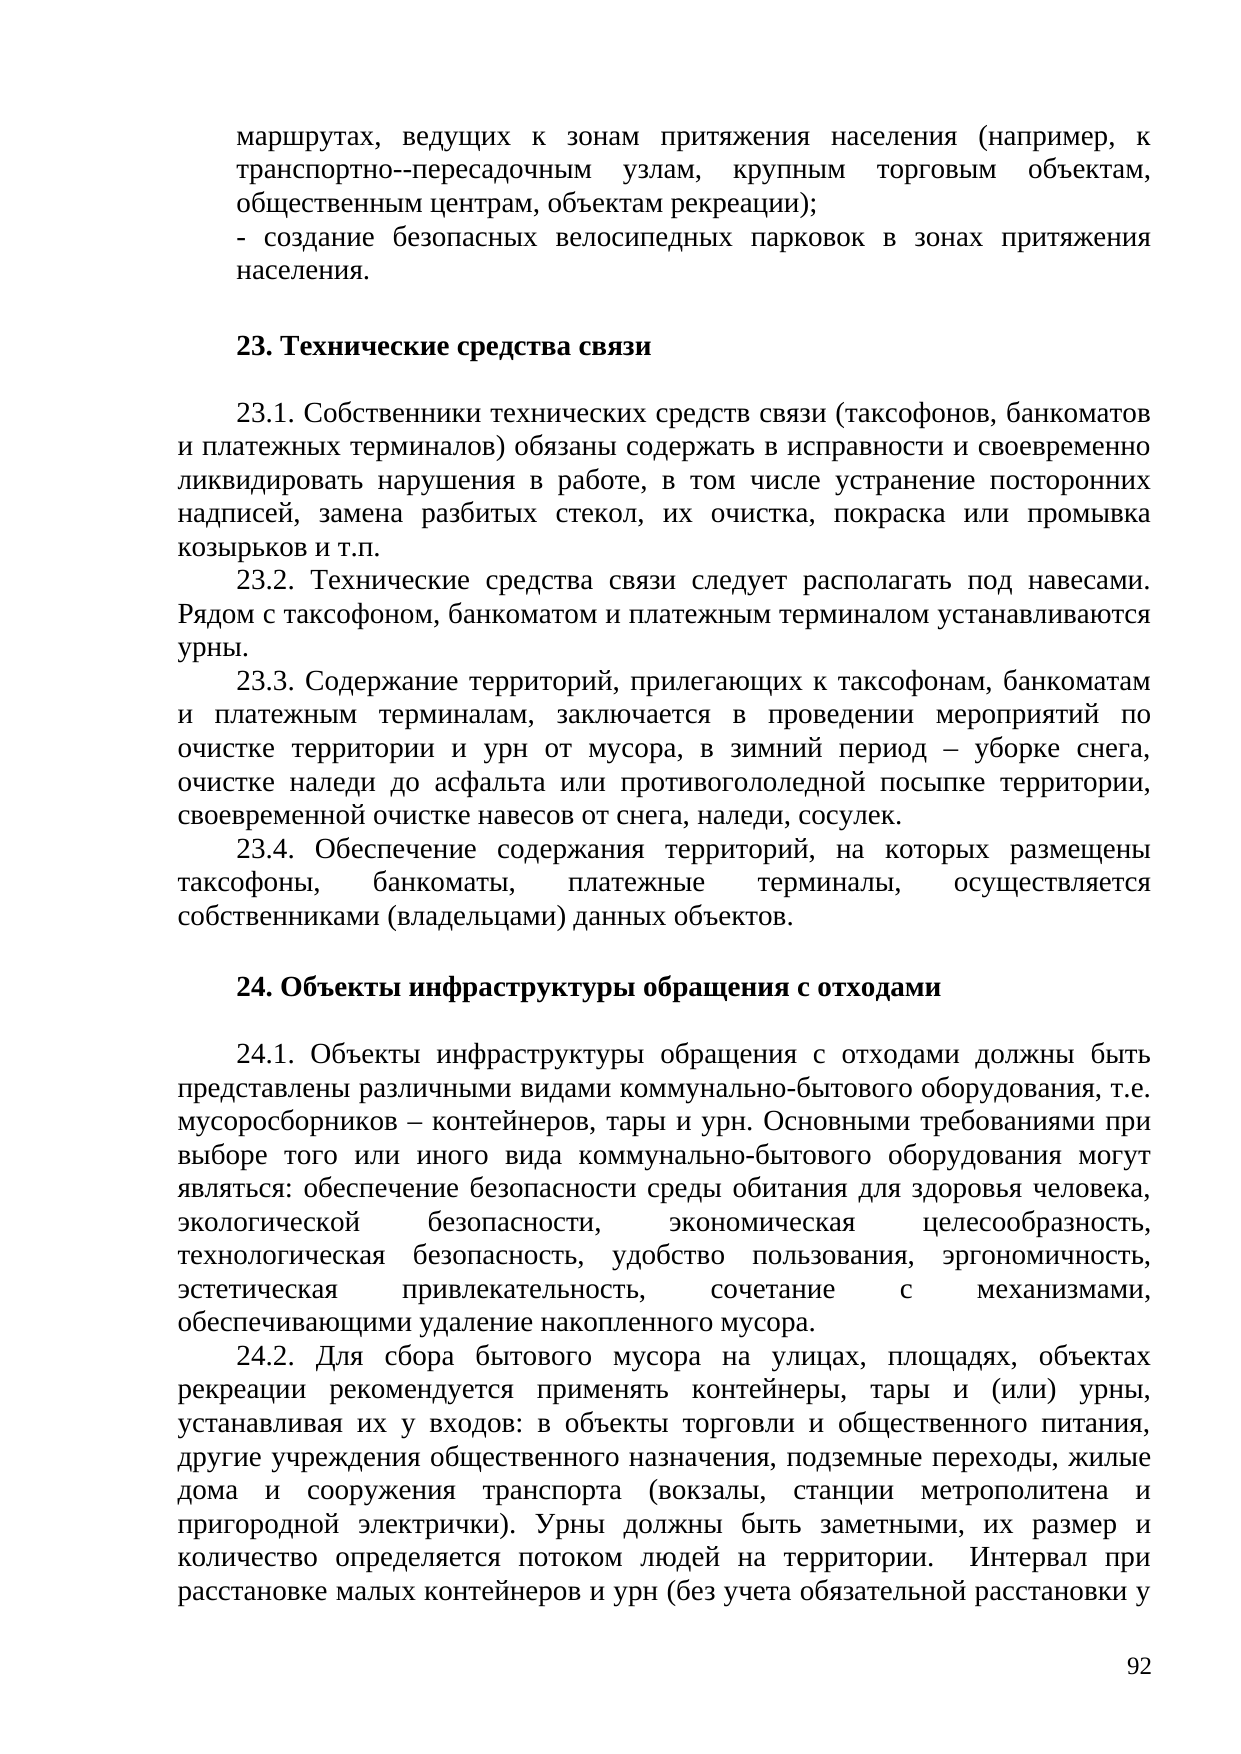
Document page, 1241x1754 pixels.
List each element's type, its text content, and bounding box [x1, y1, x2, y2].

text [236, 118, 1152, 219]
text 24.1. Объекты инфраструктуры обращения с отходами должны быть представлены различными видами коммунально-бытового оборудования, т.е. мусоросборников – контейнеров, тары и урн. Основными требованиями при выборе того или иного вида коммунально-бытового оборудования могут являться: обеспечение безопасности среды обитания для здоровья человека, экологической безопасности, экономическая целесообразность, технологическая безопасность, удобство пользования, эргономичность, эстетическая привлекательность, сочетание с механизмами, обеспечивающими удаление накопленного мусора. [177, 1036, 1152, 1338]
text 23.4. Обеспечение содержания территорий, на которых размещены таксофоны, банкоматы, платежные терминалы, осуществляется собственниками (владельцами) данных объектов. [177, 831, 1152, 931]
subtitle 24. Объекты инфраструктуры обращения с отходами [177, 969, 1152, 1003]
text 23.2. Технические средства связи следует располагать под навесами. Рядом с таксофоном, банкоматом и платежным терминалом устанавливаются урны. [177, 562, 1152, 663]
text - создание безопасных велосипедных парковок в зонах притяжения населения. [236, 219, 1152, 286]
text 23.1. Собственники технических средств связи (таксофонов, банкоматов и платежных терминалов) обязаны содержать в исправности и своевременно ликвидировать нарушения в работе, в том числе устранение посторонних надписей, замена разбитых стекол, их очистка, покраска или промывка козырьков и т.п. [177, 395, 1152, 562]
subtitle 23. Технические средства связи [177, 328, 1152, 361]
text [177, 1338, 1152, 1606]
text 23.3. Содержание территорий, прилегающих к таксофонам, банкоматам и платежным терминалам, заключается в проведении мероприятий по очистке территории и урн от мусора, в зимний период – уборке снега, очистке наледи до асфальта или противогололедной посыпке территории, своевременной очистке навесов от снега, наледи, сосулек. [177, 663, 1152, 831]
